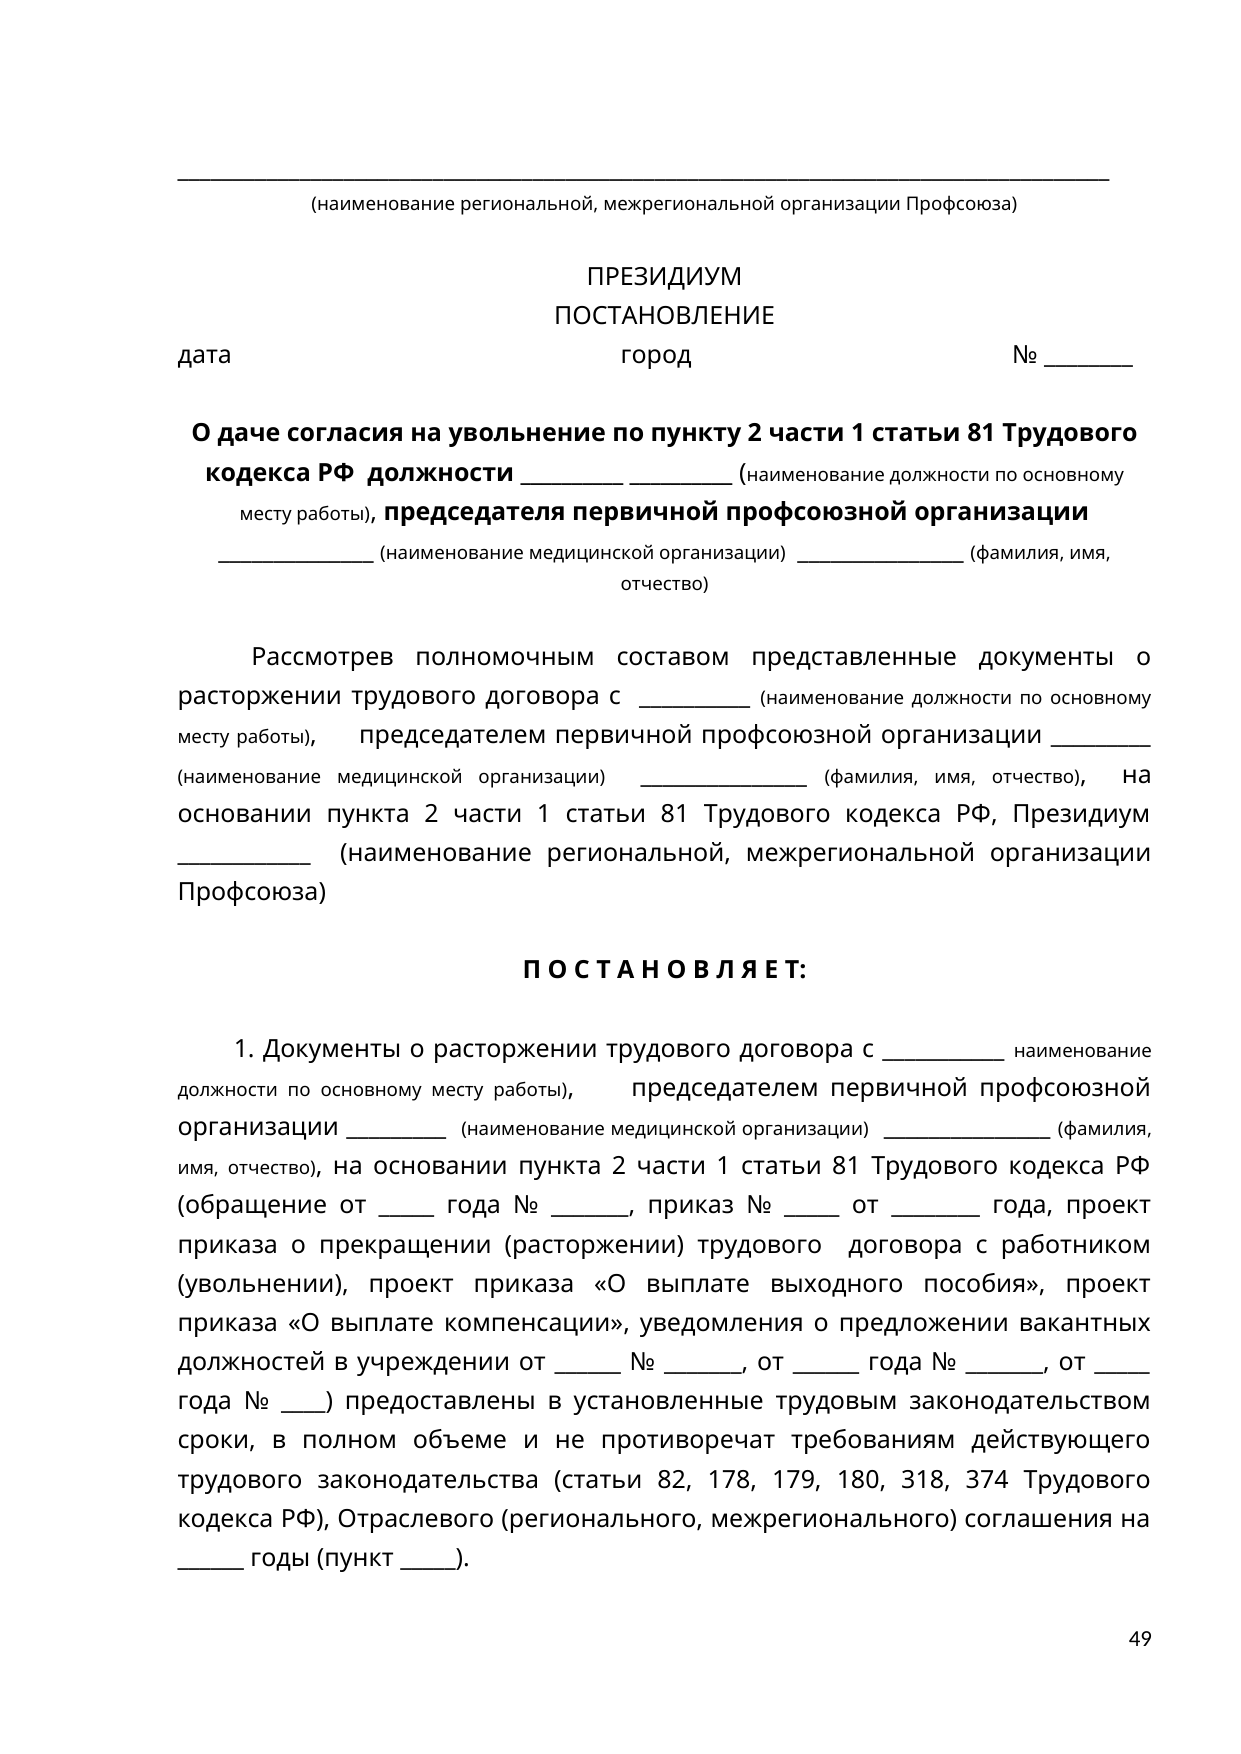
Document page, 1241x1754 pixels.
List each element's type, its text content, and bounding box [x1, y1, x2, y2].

text ПРЕЗИДИУМ [177, 258, 1152, 292]
text Рассмотрев полномочным составом представленные документы о расторжении трудового договора с __________ (наименование должности по основному месту работы), председателем первичной профсоюзной организации _________ (наименование медицинской организации) _______________ (фамилия, имя, отчество), на основании пункта 2 части 1 статьи 81 Трудового кодекса РФ, Президиум ____________ (наименование региональной, межрегиональной организации Профсоюза) [177, 639, 1152, 908]
text дата город № ________ [177, 337, 1152, 371]
text П О С Т А Н О В Л Я Е Т: [177, 952, 1152, 986]
text 1. Документы о расторжении трудового договора с ___________ наименование должности по основному месту работы), председателем первичной профсоюзной организации _________ (наименование медицинской организации) _______________ (фамилия, имя, отчество), на основании пункта 2 части 1 статьи 81 Трудового кодекса РФ (обращение от _____ года № _______, приказ № _____ от ________ года, проект приказа о прекращении (расторжении) трудового договора с работником (увольнении), проект приказа «О выплате выходного пособия», проект приказа «О выплате компенсации», уведомления о предложении вакантных должностей в учреждении от ______ № _______, от ______ года № _______, от _____ года № ____) предоставлены в установленные трудовым законодательством сроки, в полном объеме и не противоречат требованиям действующего трудового законодательства (статьи 82, 178, 179, 180, 318, 374 Трудового кодекса РФ), Отраслевого (регионального, межрегионального) соглашения на ______ годы (пункт _____). [177, 1030, 1152, 1574]
text ____________________________________________________________________________________ [177, 151, 1152, 185]
text ПОСТАНОВЛЕНИЕ [177, 297, 1152, 332]
text (наименование региональной, межрегиональной организации Профсоюза) [177, 190, 1152, 215]
text О даче согласия на увольнение по пункту 2 части 1 статьи 81 Трудового кодекса РФ должности __________ __________ (наименование должности по основному месту работы), председателя первичной профсоюзной организации ______________ (наименование медицинской организации) _______________ (фамилия, имя, отчество) [177, 415, 1152, 596]
